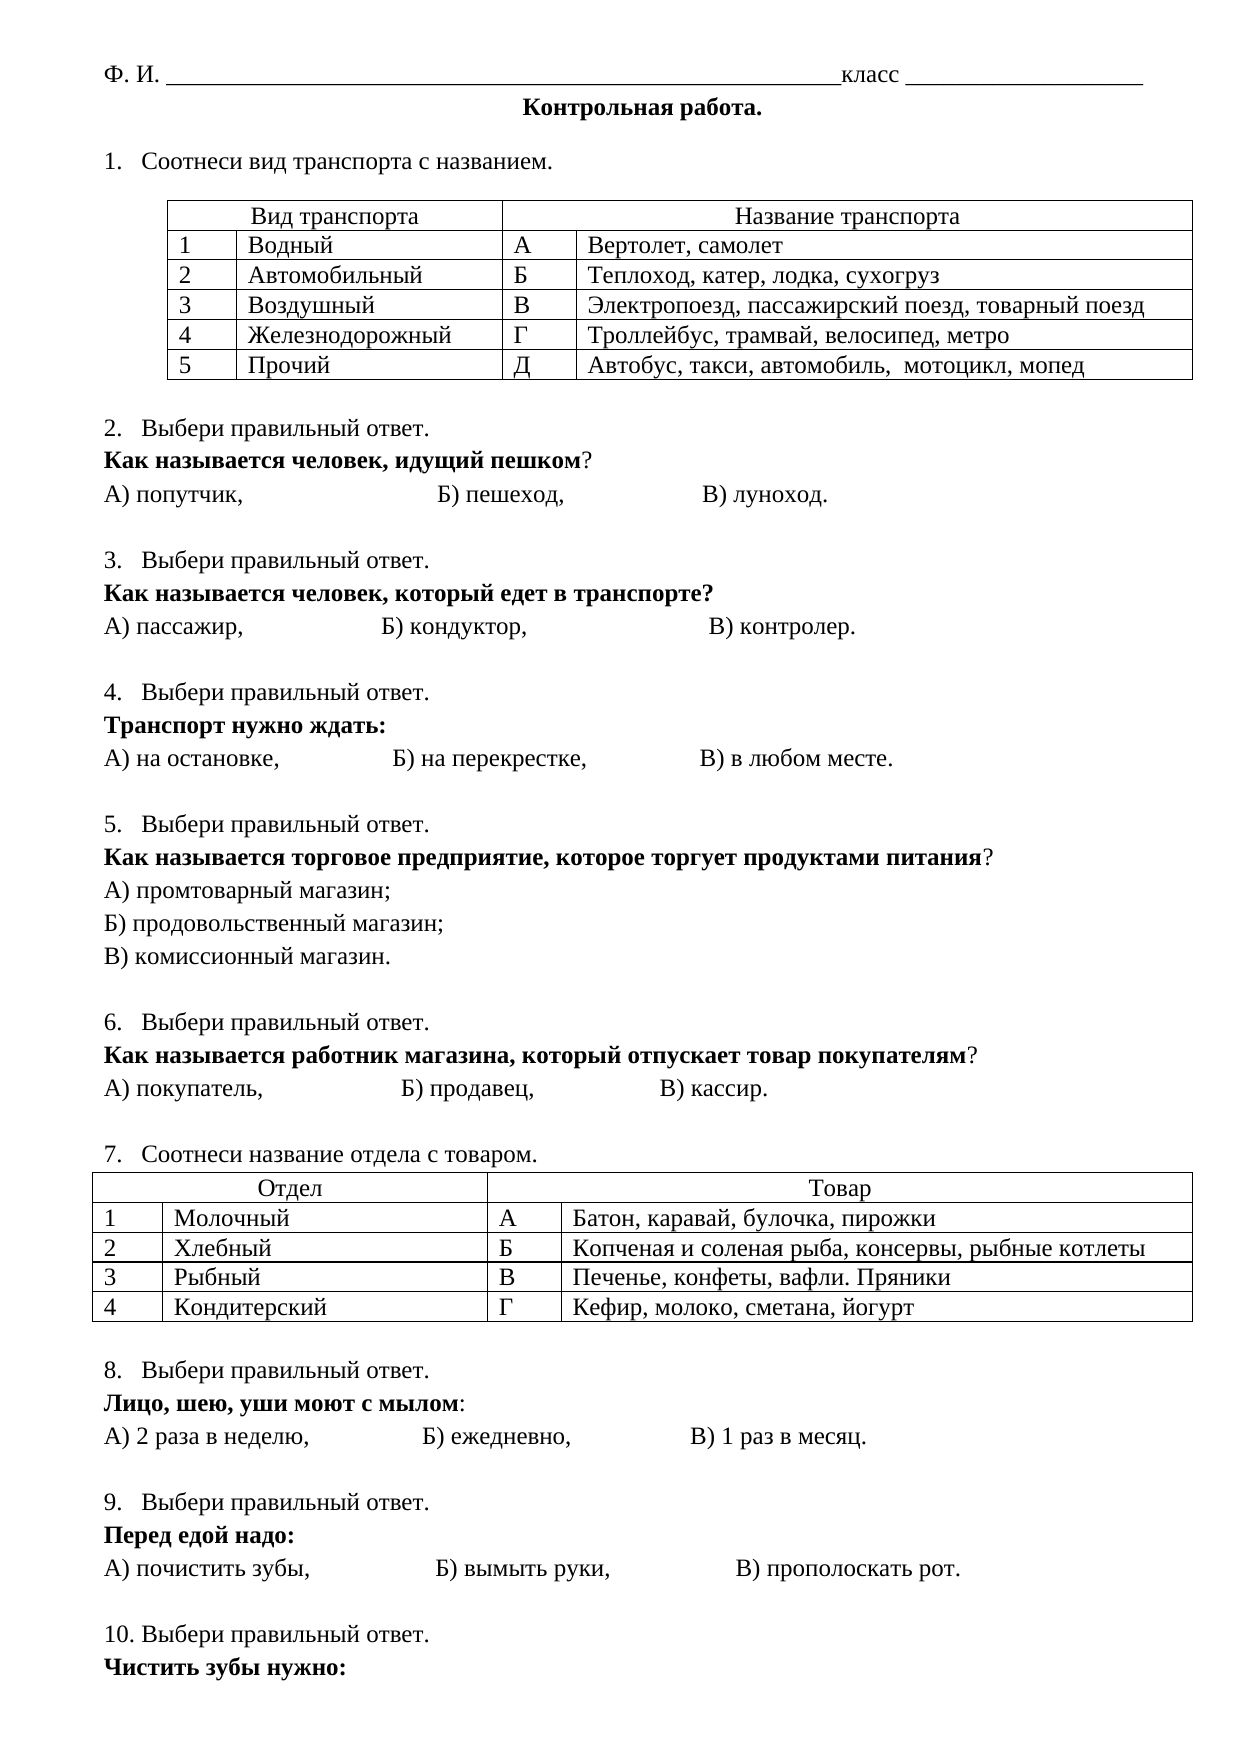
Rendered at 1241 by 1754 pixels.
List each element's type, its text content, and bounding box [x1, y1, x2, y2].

list Выбери правильный ответ. [103, 1487, 1181, 1516]
table_cell 3 [168, 290, 236, 319]
table_cell Троллейбус, трамвай, велосипед, метро [577, 320, 1192, 349]
text Перед едой надо: [103, 1520, 1181, 1549]
list Выбери правильный ответ. [103, 413, 1181, 441]
table_cell Воздушный [237, 290, 502, 319]
text Контрольная работа. [103, 92, 1181, 121]
text А) почистить зубы, Б) вымыть руки, В) прополоскать рот. [103, 1553, 1181, 1582]
table_cell Копченая и соленая рыба, консервы, рыбные котлеты [562, 1233, 1192, 1261]
table_cell 5 [168, 350, 236, 378]
list Выбери правильный ответ. [103, 809, 1181, 838]
list Выбери правильный ответ. [103, 545, 1181, 573]
table_cell Хлебный [163, 1233, 487, 1261]
list Б) продовольственный магазин; [103, 908, 1181, 937]
table_cell А [488, 1203, 561, 1232]
list Как называется человек, который едет в транспорте? [103, 578, 1181, 606]
table_cell Кефир, молоко, сметана, йогурт [562, 1292, 1192, 1321]
list В) комиссионный магазин. [103, 941, 1181, 970]
table_cell В [488, 1263, 561, 1291]
table_cell Водный [237, 231, 502, 259]
text Чистить зубы нужно: [103, 1652, 1181, 1681]
table_cell Молочный [163, 1203, 487, 1232]
table_cell 4 [93, 1292, 162, 1321]
list Лицо, шею, уши моют с мылом: [103, 1388, 1181, 1417]
table_cell 4 [168, 320, 236, 349]
table_header Название транспорта [503, 201, 1192, 229]
list Транспорт нужно ждать: [103, 710, 1181, 738]
list Выбери правильный ответ. [103, 677, 1181, 706]
table_cell Автомобильный [237, 260, 502, 289]
table_cell Рыбный [163, 1263, 487, 1291]
table_cell Кондитерский [163, 1292, 487, 1321]
list Выбери правильный ответ. [103, 1007, 1181, 1036]
list А) на остановке, Б) на перекрестке, В) в любом месте. [103, 743, 1181, 772]
list Соотнеси вид транспорта с названием. [103, 146, 1181, 175]
table_cell Электропоезд, пассажирский поезд, товарный поезд [577, 290, 1192, 319]
list Как называется торговое предприятие, которое торгует продуктами питания? [103, 842, 1181, 871]
list А) попутчик, Б) пешеход, В) луноход. [103, 479, 1181, 507]
table_header Отдел [93, 1173, 487, 1202]
list Соотнеси название отдела с товаром. [103, 1139, 1181, 1168]
table_cell Железнодорожный [237, 320, 502, 349]
text 10. Выбери правильный ответ. [103, 1619, 1181, 1648]
table_cell 1 [93, 1203, 162, 1232]
text Как называется работник магазина, который отпускает товар покупателям? [103, 1040, 1181, 1069]
table_cell Г [503, 320, 576, 349]
text Ф. И. ______________________________________________________класс ___________________ [103, 59, 1181, 88]
table_cell 2 [93, 1233, 162, 1261]
table_cell Б [488, 1233, 561, 1261]
table_cell 3 [93, 1263, 162, 1291]
table_cell А [503, 231, 576, 259]
table_cell 1 [168, 231, 236, 259]
table_cell Батон, каравай, булочка, пирожки [562, 1203, 1192, 1232]
table_cell Автобус, такси, автомобиль, мотоцикл, мопед [577, 350, 1192, 378]
table_cell 2 [168, 260, 236, 289]
table_cell Прочий [237, 350, 502, 378]
list А) 2 раза в неделю, Б) ежедневно, В) 1 раз в месяц. [103, 1421, 1181, 1450]
text А) пассажир, Б) кондуктор, В) контролер. [103, 611, 1181, 639]
table_cell Теплоход, катер, лодка, сухогруз [577, 260, 1192, 289]
table_cell Д [503, 350, 576, 378]
list А) промтоварный магазин; [103, 875, 1181, 904]
table_cell Вертолет, самолет [577, 231, 1192, 259]
table_header Вид транспорта [168, 201, 502, 229]
table_cell В [503, 290, 576, 319]
table_cell Г [488, 1292, 561, 1321]
list Выбери правильный ответ. [103, 1355, 1181, 1384]
table_header Товар [488, 1173, 1192, 1202]
table_cell Б [503, 260, 576, 289]
table_cell Печенье, конфеты, вафли. Пряники [562, 1263, 1192, 1291]
list Как называется человек, идущий пешком? [103, 446, 1181, 474]
text А) покупатель, Б) продавец, В) кассир. [103, 1073, 1181, 1102]
